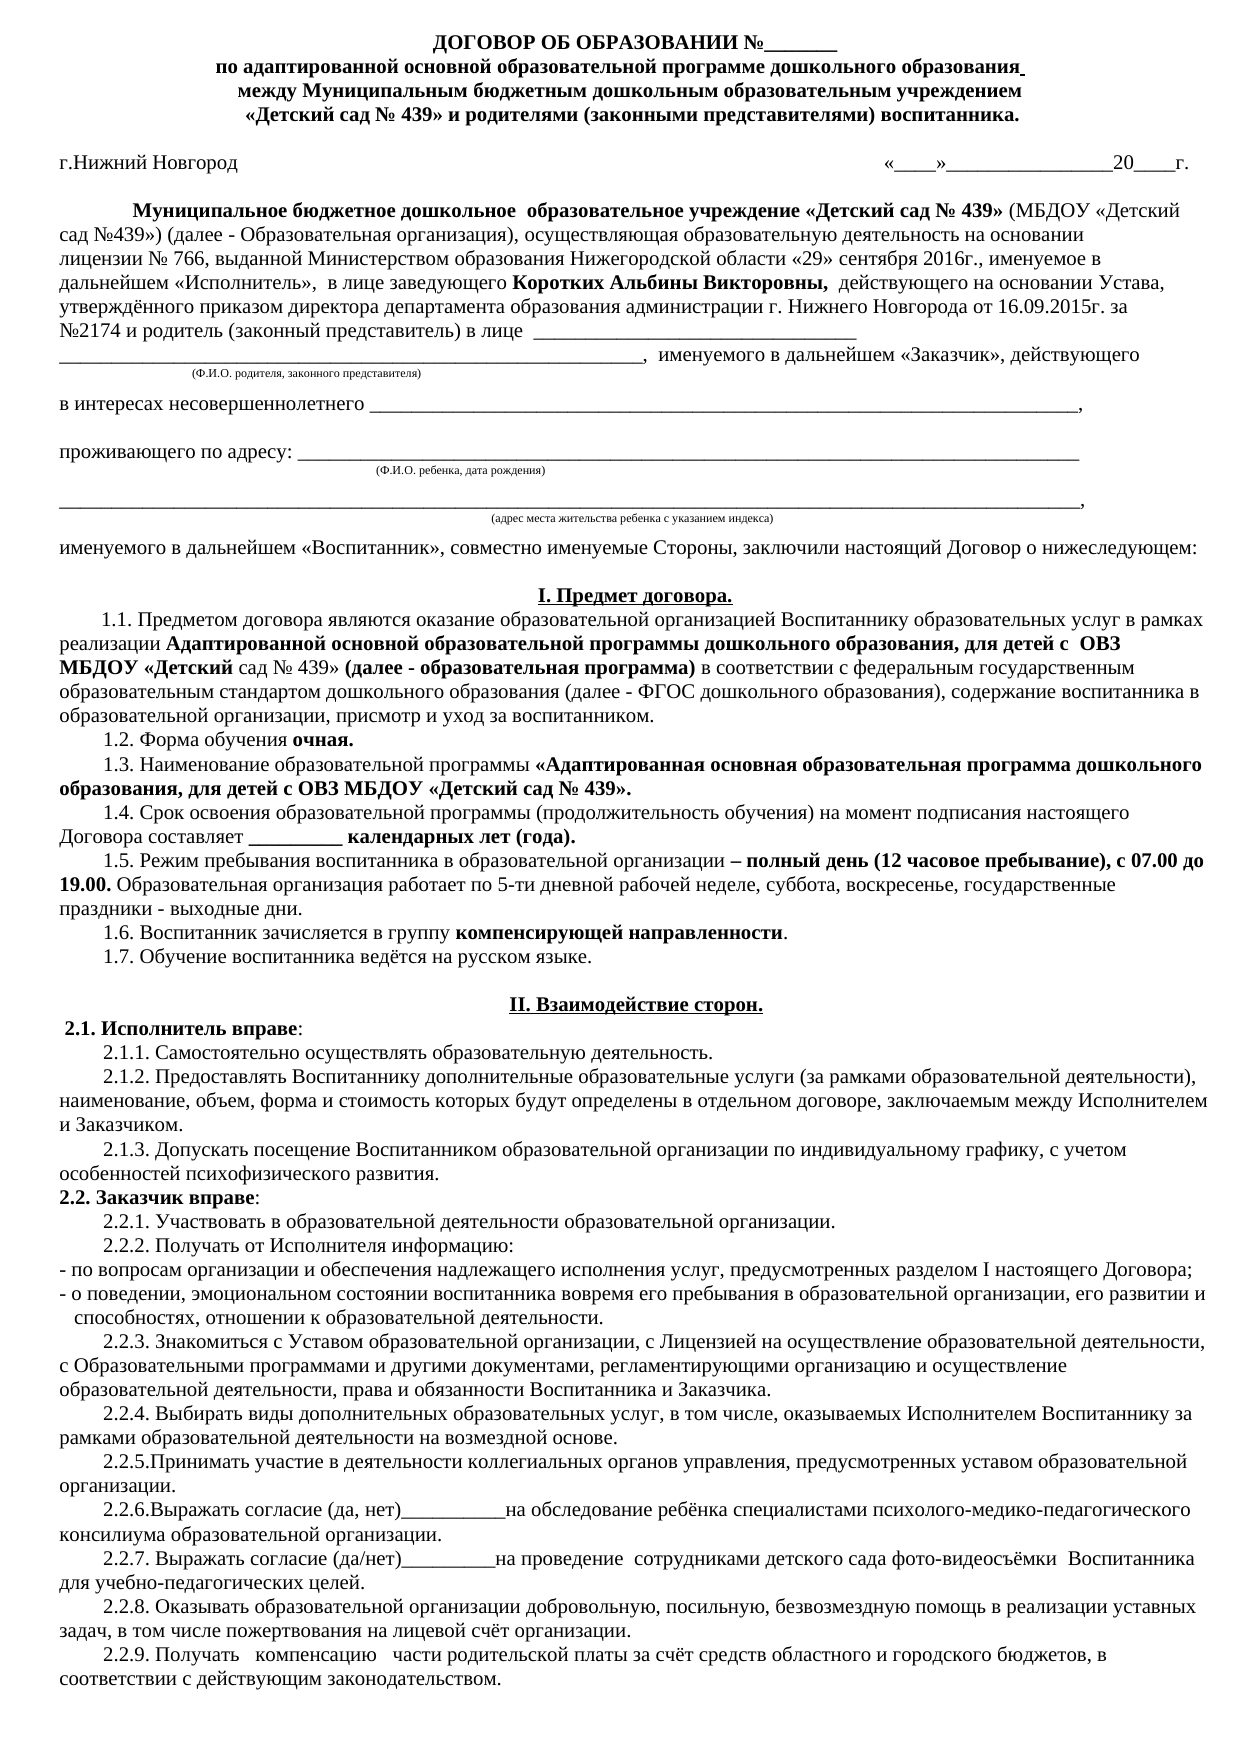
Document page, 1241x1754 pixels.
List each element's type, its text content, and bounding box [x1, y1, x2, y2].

text (Ф.И.О. родителя, законного представителя) [59, 366, 1211, 391]
text проживающего по адресу: ___________________________________________________________________________ [59, 439, 1211, 463]
text 1.4. Срок освоения образовательной программы (продолжительность обучения) на момент подписания настоящего Договора составляет _________ календарных лет (года). [59, 799, 1211, 848]
text ДОГОВОР ОБ ОБРАЗОВАНИИ №_______ [59, 29, 1211, 54]
text именуемого в дальнейшем «Воспитанник», совместно именуемые Стороны, заключили настоящий Договор о нижеследующем: [59, 535, 1211, 559]
text г.Нижний Новгород «____»________________20____г. [59, 150, 1211, 174]
text по адаптированной основной образовательной программе дошкольного образования [59, 54, 1211, 78]
text 2.2.4. Выбирать виды дополнительных образовательных услуг, в том числе, оказываемых Исполнителем Воспитаннику за рамками образовательной деятельности на возмездной основе. [59, 1401, 1211, 1449]
text - о поведении, эмоциональном состоянии воспитанника вовремя его пребывания в образовательной организации, его развитии и способностях, отношении к образовательной деятельности. [59, 1281, 1211, 1329]
text 2.1.2. Предоставлять Воспитаннику дополнительные образовательные услуги (за рамками образовательной деятельности), наименование, объем, форма и стоимость которых будут определены в отдельном договоре, заключаемым между Исполнителем и Заказчиком. [59, 1064, 1211, 1136]
text 2.2.7. Выражать согласие (да/нет)_________на проведение сотрудниками детского сада фото-видеосъёмки Воспитанника для учебно-педагогических целей. [59, 1546, 1211, 1594]
text 2.2.9. Получать компенсацию части родительской платы за счёт средств областного и городского бюджетов, в соответствии с действующим законодательством. [59, 1642, 1211, 1690]
text 2.2.3. Знакомиться с Уставом образовательной организации, с Лицензией на осуществление образовательной деятельности, с Образовательными программами и другими документами, регламентирующими организацию и осуществление образовательной деятельности, права и обязанности Воспитанника и Заказчика. [59, 1329, 1211, 1401]
text 2.2.6.Выражать согласие (да, нет)__________на обследование ребёнка специалистами психолого-медико-педагогического консилиума образовательной организации. [59, 1497, 1211, 1546]
text (адрес места жительства ребенка с указанием индекса) [59, 511, 1211, 535]
text __________________________________________________________________________________________________, [59, 487, 1211, 511]
text 2.1.1. Самостоятельно осуществлять образовательную деятельность. [59, 1040, 1211, 1064]
text - по вопросам организации и обеспечения надлежащего исполнения услуг, предусмотренных разделом I настоящего Договора; [59, 1257, 1211, 1281]
text 1.2. Форма обучения очная. [59, 727, 1211, 751]
text Муниципальное бюджетное дошкольное образовательное учреждение «Детский сад № 439» (МБДОУ «Детский сад №439») (далее - Образовательная организация), осуществляющая образовательную деятельность на основании лицензии № 766, выданной Министерством образования Нижегородской области «29» сентября 2016г., именуемое в дальнейшем «Исполнитель», в лице заведующего Коротких Альбины Викторовны, действующего на основании Устава, утверждённого приказом директора департамента образования администрации г. Нижнего Новгорода от 16.09.2015г. за №2174 и родитель (законный представитель) в лице _______________________________ ________________________________________________________, именуемого в дальнейшем «Заказчик», действующего [59, 198, 1211, 366]
text I. Предмет договора. [59, 583, 1211, 607]
text 1.1. Предметом договора являются оказание образовательной организацией Воспитаннику образовательных услуг в рамках реализации Адаптированной основной образовательной программы дошкольного образования, для детей с ОВЗ МБДОУ «Детский сад № 439» (далее - образовательная программа) в соответствии с федеральным государственным образовательным стандартом дошкольного образования (далее - ФГОС дошкольного образования), содержание воспитанника в образовательной организации, присмотр и уход за воспитанником. [59, 607, 1211, 727]
text 2.2.1. Участвовать в образовательной деятельности образовательной организации. [59, 1209, 1211, 1233]
text 2.2.5.Принимать участие в деятельности коллегиальных органов управления, предусмотренных уставом образовательной организации. [59, 1449, 1211, 1497]
text в интересах несовершеннолетнего ____________________________________________________________________, [59, 391, 1211, 414]
text 1.6. Воспитанник зачисляется в группу компенсирующей направленности. [59, 920, 1211, 944]
text 2.2.2. Получать от Исполнителя информацию: [59, 1233, 1211, 1257]
text 1.3. Наименование образовательной программы «Адаптированная основная образовательная программа дошкольного образования, для детей с ОВЗ МБДОУ «Детский сад № 439». [59, 751, 1211, 799]
text между Муниципальным бюджетным дошкольным образовательным учреждением [59, 78, 1211, 102]
text 2.2. Заказчик вправе: [59, 1184, 1211, 1209]
text 2.1.3. Допускать посещение Воспитанником образовательной организации по индивидуальному графику, с учетом особенностей психофизического развития. [59, 1136, 1211, 1184]
text 1.5. Режим пребывания воспитанника в образовательной организации – полный день (12 часовое пребывание), с 07.00 до 19.00. Образовательная организация работает по 5-ти дневной рабочей неделе, суббота, воскресенье, государственные праздники - выходные дни. [59, 848, 1211, 920]
text 1.7. Обучение воспитанника ведётся на русском языке. [59, 944, 1211, 968]
text 2.2.8. Оказывать образовательной организации добровольную, посильную, безвозмездную помощь в реализации уставных задач, в том числе пожертвования на лицевой счёт организации. [59, 1594, 1211, 1642]
text «Детский сад № 439» и родителями (законными представителями) воспитанника. [59, 102, 1211, 126]
text II. Взаимодействие сторон. [59, 992, 1211, 1016]
text 2.1. Исполнитель вправе: [59, 1016, 1211, 1040]
text (Ф.И.О. ребенка, дата рождения) [59, 463, 1211, 487]
